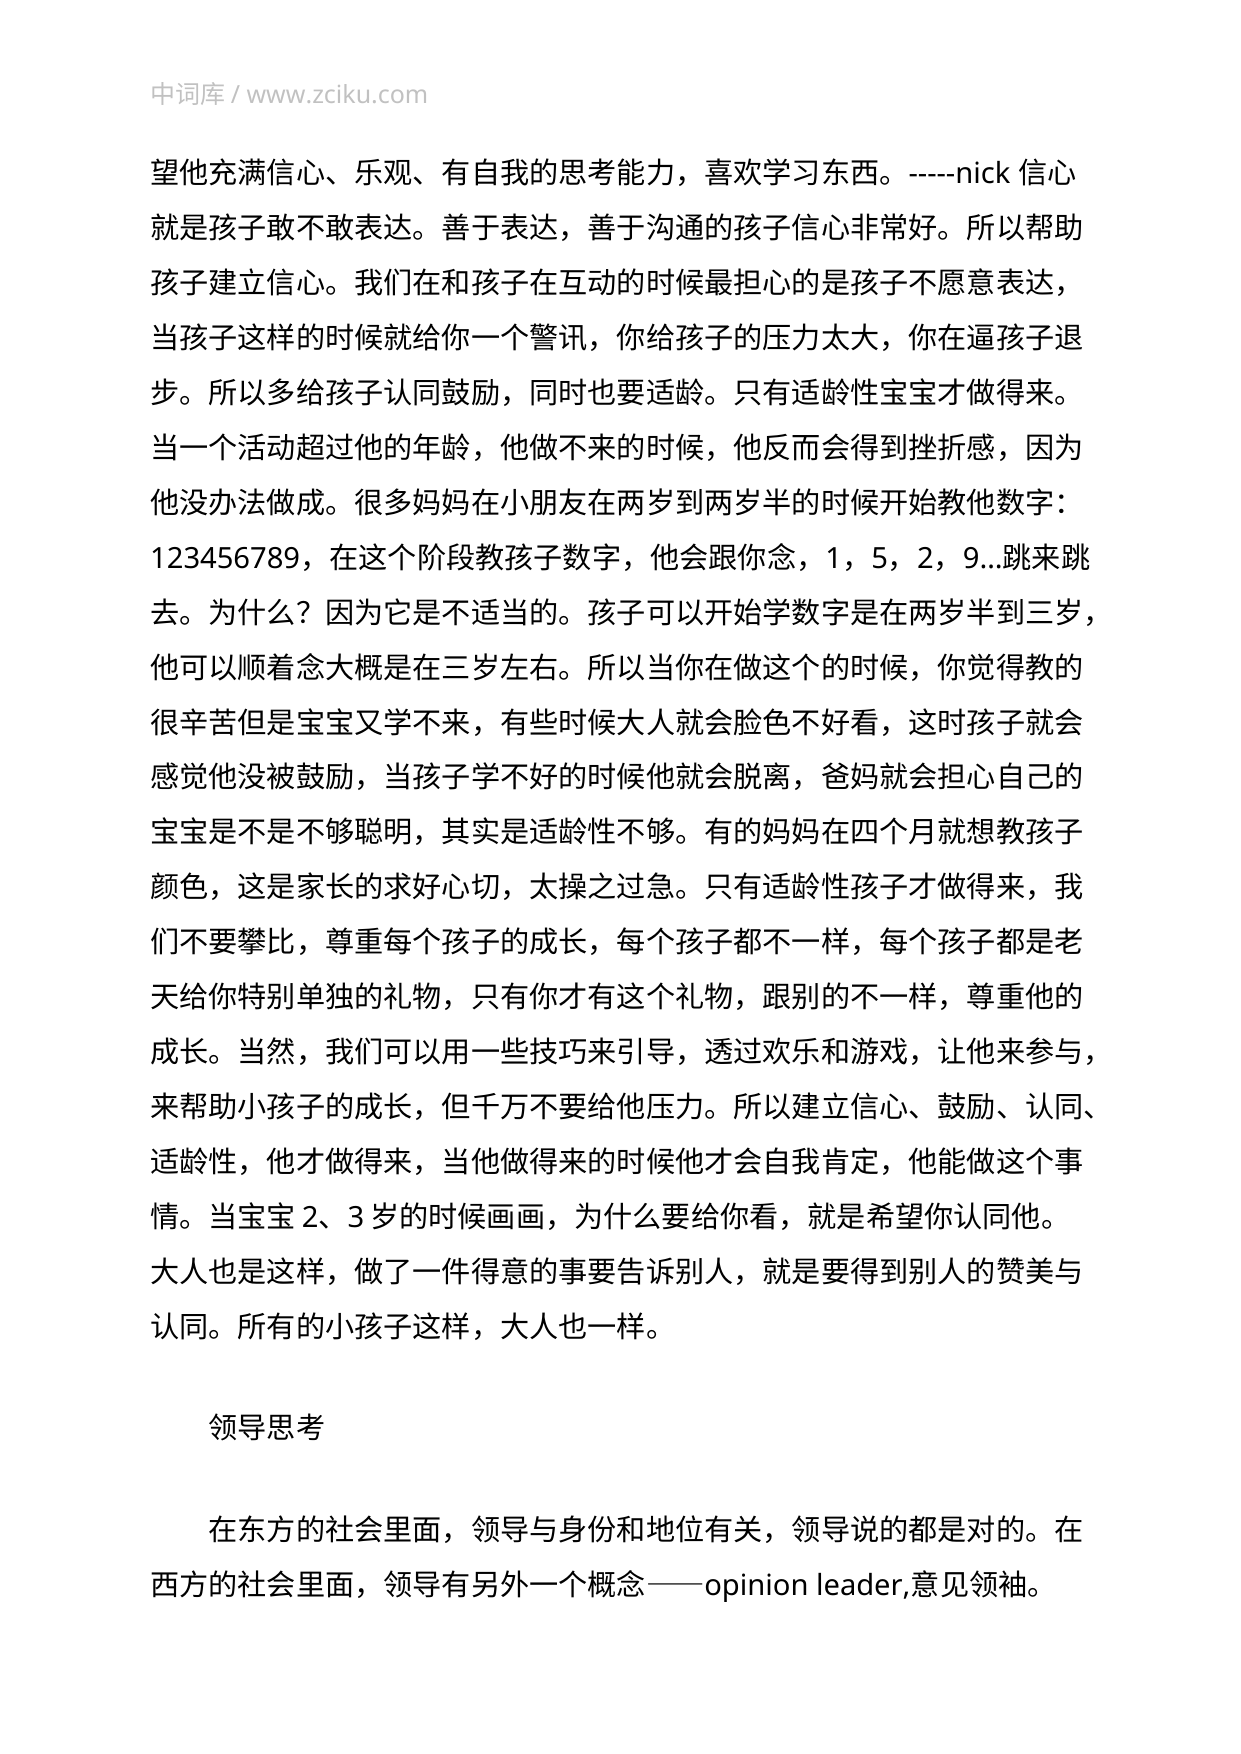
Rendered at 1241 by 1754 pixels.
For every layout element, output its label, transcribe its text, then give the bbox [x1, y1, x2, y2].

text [150, 150, 1090, 1345]
text 在东方的社会里面，领导与身份和地位有关，领导说的都是对的。在西方的社会里面，领导有另外一个概念——opinion leader,意见领袖。 [150, 1507, 1090, 1604]
text 领导思考 [150, 1405, 1090, 1447]
